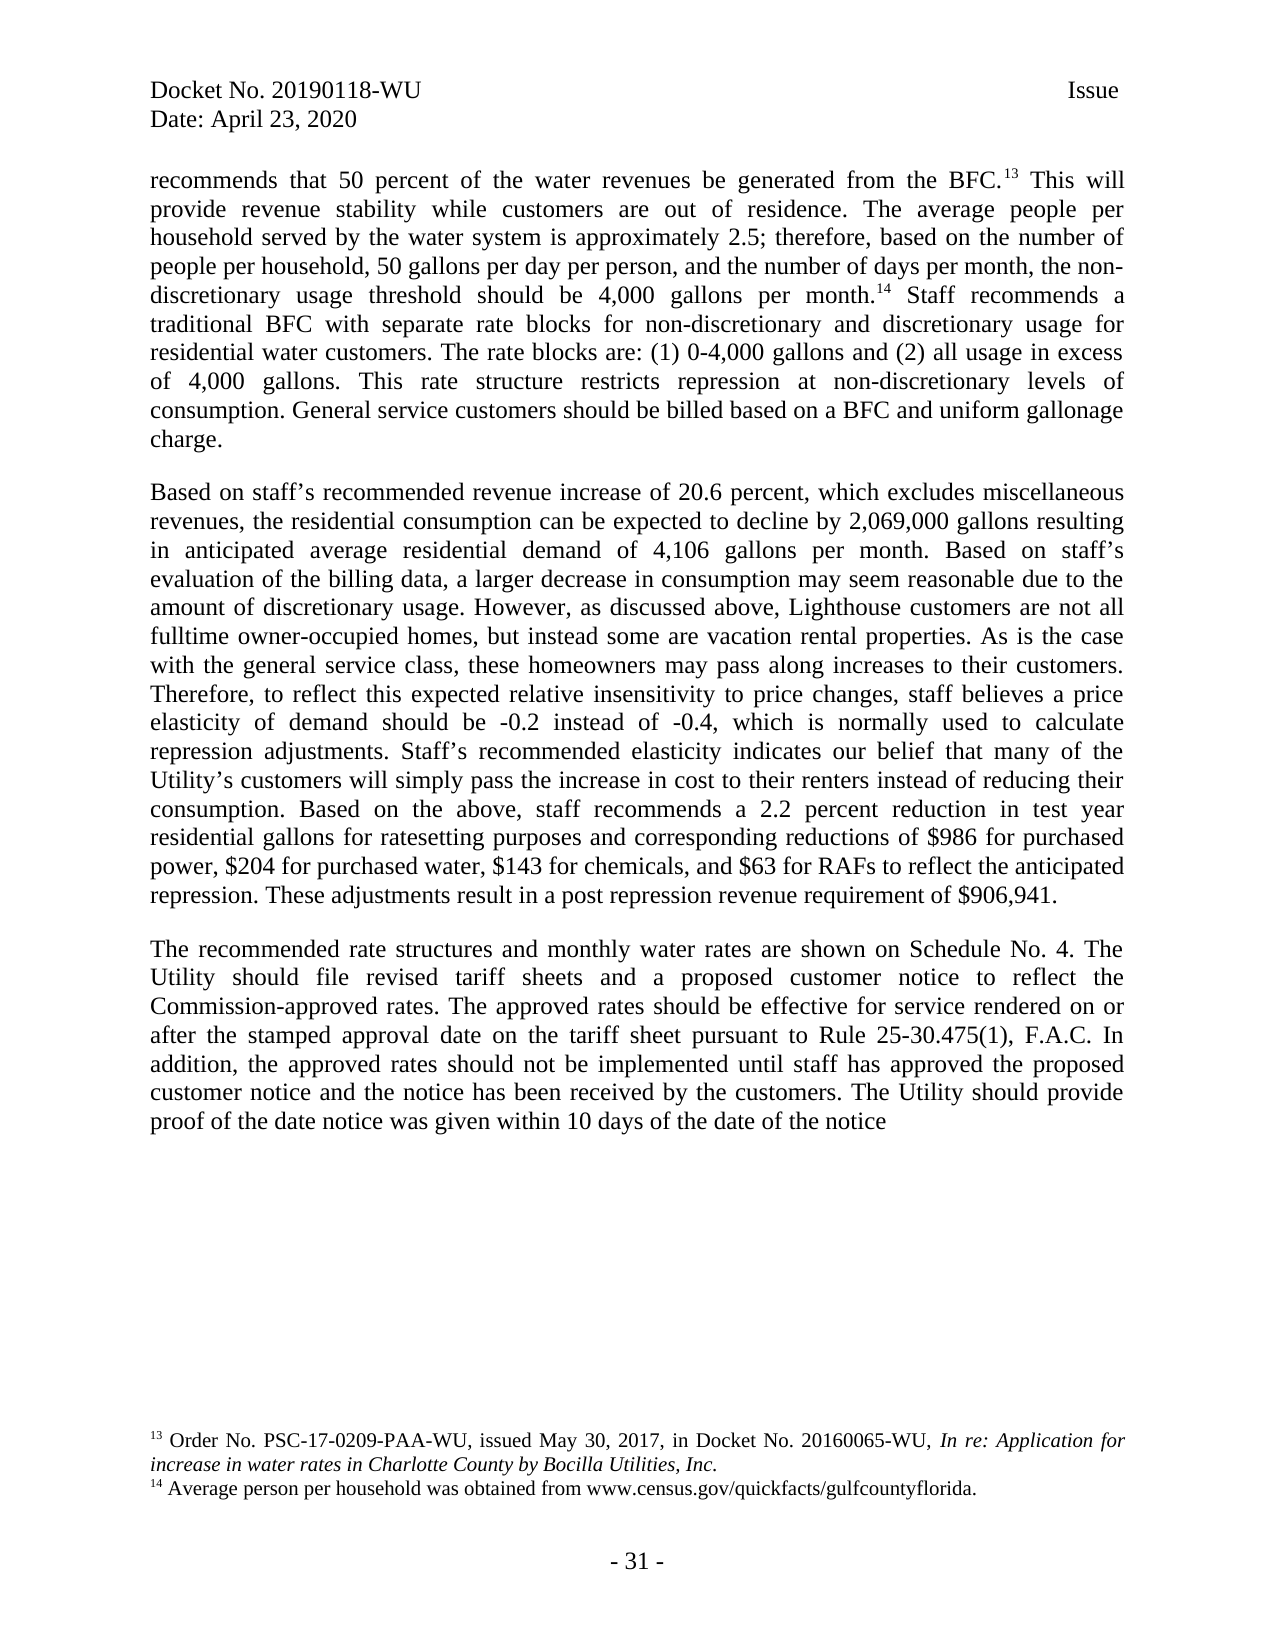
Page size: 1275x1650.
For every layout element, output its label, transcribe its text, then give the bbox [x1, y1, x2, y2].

text The recommended rate structures and monthly water rates are shown on Schedule No. 4. The Utility should file revised tariff sheets and a proposed customer notice to reflect the Commission-approved rates. The approved rates should be effective for service rendered on or after the stamped approval date on the tariff sheet pursuant to Rule 25-30.475(1), F.A.C. In addition, the approved rates should not be implemented until staff has approved the proposed customer notice and the notice has been received by the customers. The Utility should provide proof of the date notice was given within 10 days of the date of the notice [150, 934, 1125, 1135]
text Based on staff’s recommended revenue increase of 20.6 percent, which excludes miscellaneous revenues, the residential consumption can be expected to decline by 2,069,000 gallons resulting in anticipated average residential demand of 4,106 gallons per month. Based on staff’s evaluation of the billing data, a larger decrease in consumption may seem reasonable due to the amount of discretionary usage. However, as discussed above, Lighthouse customers are not all fulltime owner-occupied homes, but instead some are vacation rental properties. As is the case with the general service class, these homeowners may pass along increases to their customers. Therefore, to reflect this expected relative insensitivity to price changes, staff believes a price elasticity of demand should be -0.2 instead of -0.4, which is normally used to calculate repression adjustments. Staff’s recommended elasticity indicates our belief that many of the Utility’s customers will simply pass the increase in cost to their renters instead of reducing their consumption. Based on the above, staff recommends a 2.2 percent reduction in test year residential gallons for ratesetting purposes and corresponding reductions of $986 for purchased power, $204 for purchased water, $143 for chemicals, and $63 for RAFs to reflect the anticipated repression. These adjustments result in a post repression revenue requirement of $906,941. [150, 477, 1125, 909]
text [150, 165, 1125, 452]
